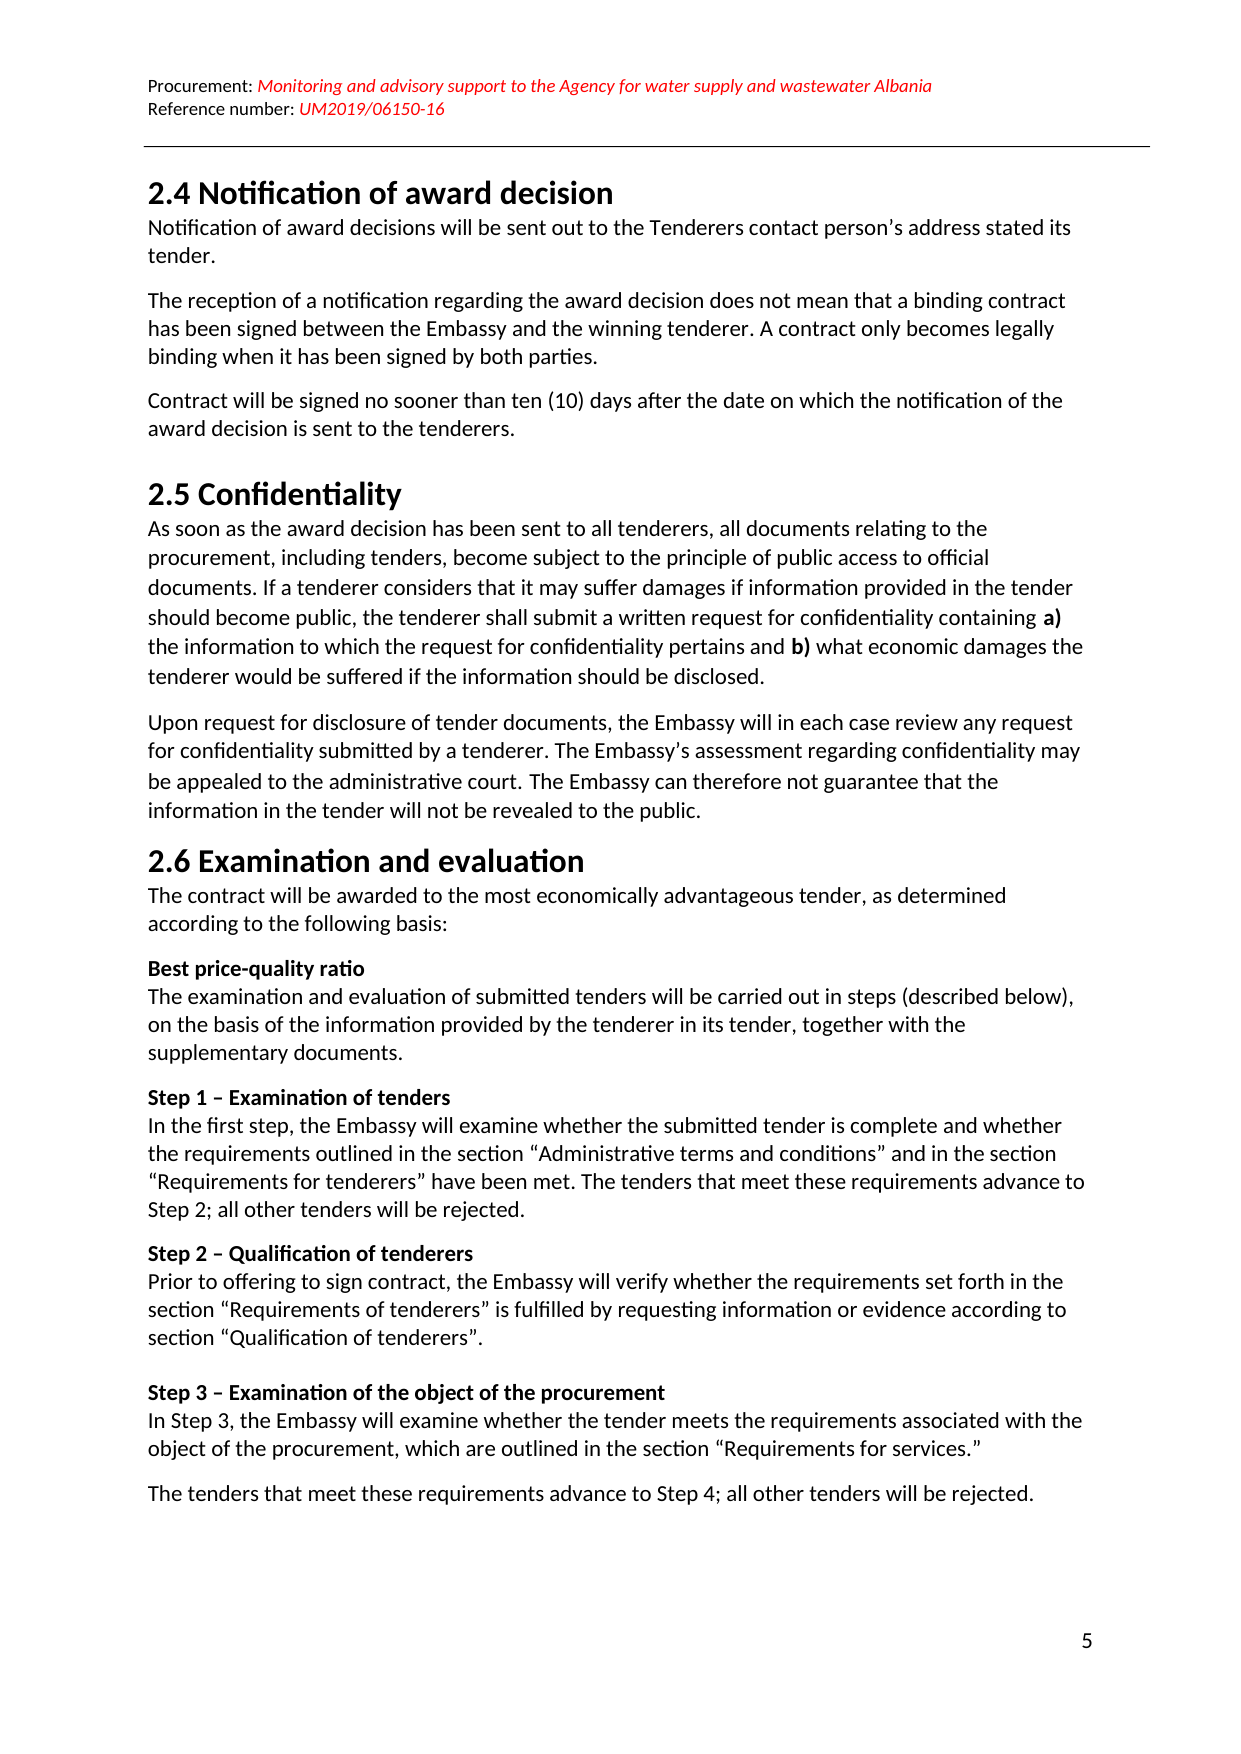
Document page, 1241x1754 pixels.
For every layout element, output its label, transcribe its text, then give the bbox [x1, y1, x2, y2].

text Upon request for disclosure of tender documents, the Embassy will in each case review any request for confidentiality submitted by a tenderer. The Embassy’s assessment regarding confidentiality may be appealed to the administrative court. The Embassy can therefore not guarantee that the information in the tender will not be revealed to the public. [148, 708, 1093, 824]
subtitle 2.5 Confidentiality [148, 473, 1093, 514]
text The tenders that meet these requirements advance to Step 4; all other tenders will be rejected. [148, 1479, 1093, 1507]
text The reception of a notification regarding the award decision does not mean that a binding contract has been signed between the Embassy and the winning tenderer. A contract only becomes legally binding when it has been signed by both parties. [148, 286, 1093, 370]
text As soon as the award decision has been sent to all tenderers, all documents relating to the procurement, including tenders, become subject to the principle of public access to official documents. If a tenderer considers that it may suffer damages if information provided in the tender should become public, the tenderer shall submit a written request for confidentiality containing a) the information to which the request for confidentiality pertains and b) what economic damages the tenderer would be suffered if the information should be disclosed. [148, 514, 1093, 690]
subtitle 2.4 Notification of award decision [148, 172, 1093, 213]
text Step 2 – Qualification of tenderers Prior to offering to sign contract, the Embassy will verify whether the requirements set forth in the section “Requirements of tenderers” is fulfilled by requesting information or evidence according to section “Qualification of tenderers”. [148, 1239, 1093, 1378]
text Step 1 – Examination of tenders In the first step, the Embassy will examine whether the submitted tender is complete and whether the requirements outlined in the section “Administrative terms and conditions” and in the section “Requirements for tenderers” have been met. The tenders that meet these requirements advance to Step 2; all other tenders will be rejected. [148, 1083, 1093, 1223]
text The contract will be awarded to the most economically advantageous tender, as determined according to the following basis: [148, 881, 1093, 937]
text Step 3 – Examination of the object of the procurement In Step 3, the Embassy will examine whether the tender meets the requirements associated with the object of the procurement, which are outlined in the section “Requirements for services.” [148, 1378, 1093, 1462]
text Contract will be signed no sooner than ten (10) days after the date on which the notification of the award decision is sent to the tenderers. [148, 386, 1093, 442]
text Notification of award decisions will be sent out to the Tenderers contact person’s address stated its tender. [148, 213, 1093, 269]
subtitle 2.6 Examination and evaluation [148, 841, 1093, 881]
text Best price-quality ratio The examination and evaluation of submitted tenders will be carried out in steps (described below), on the basis of the information provided by the tenderer in its tender, together with the supplementary documents. [148, 954, 1093, 1066]
